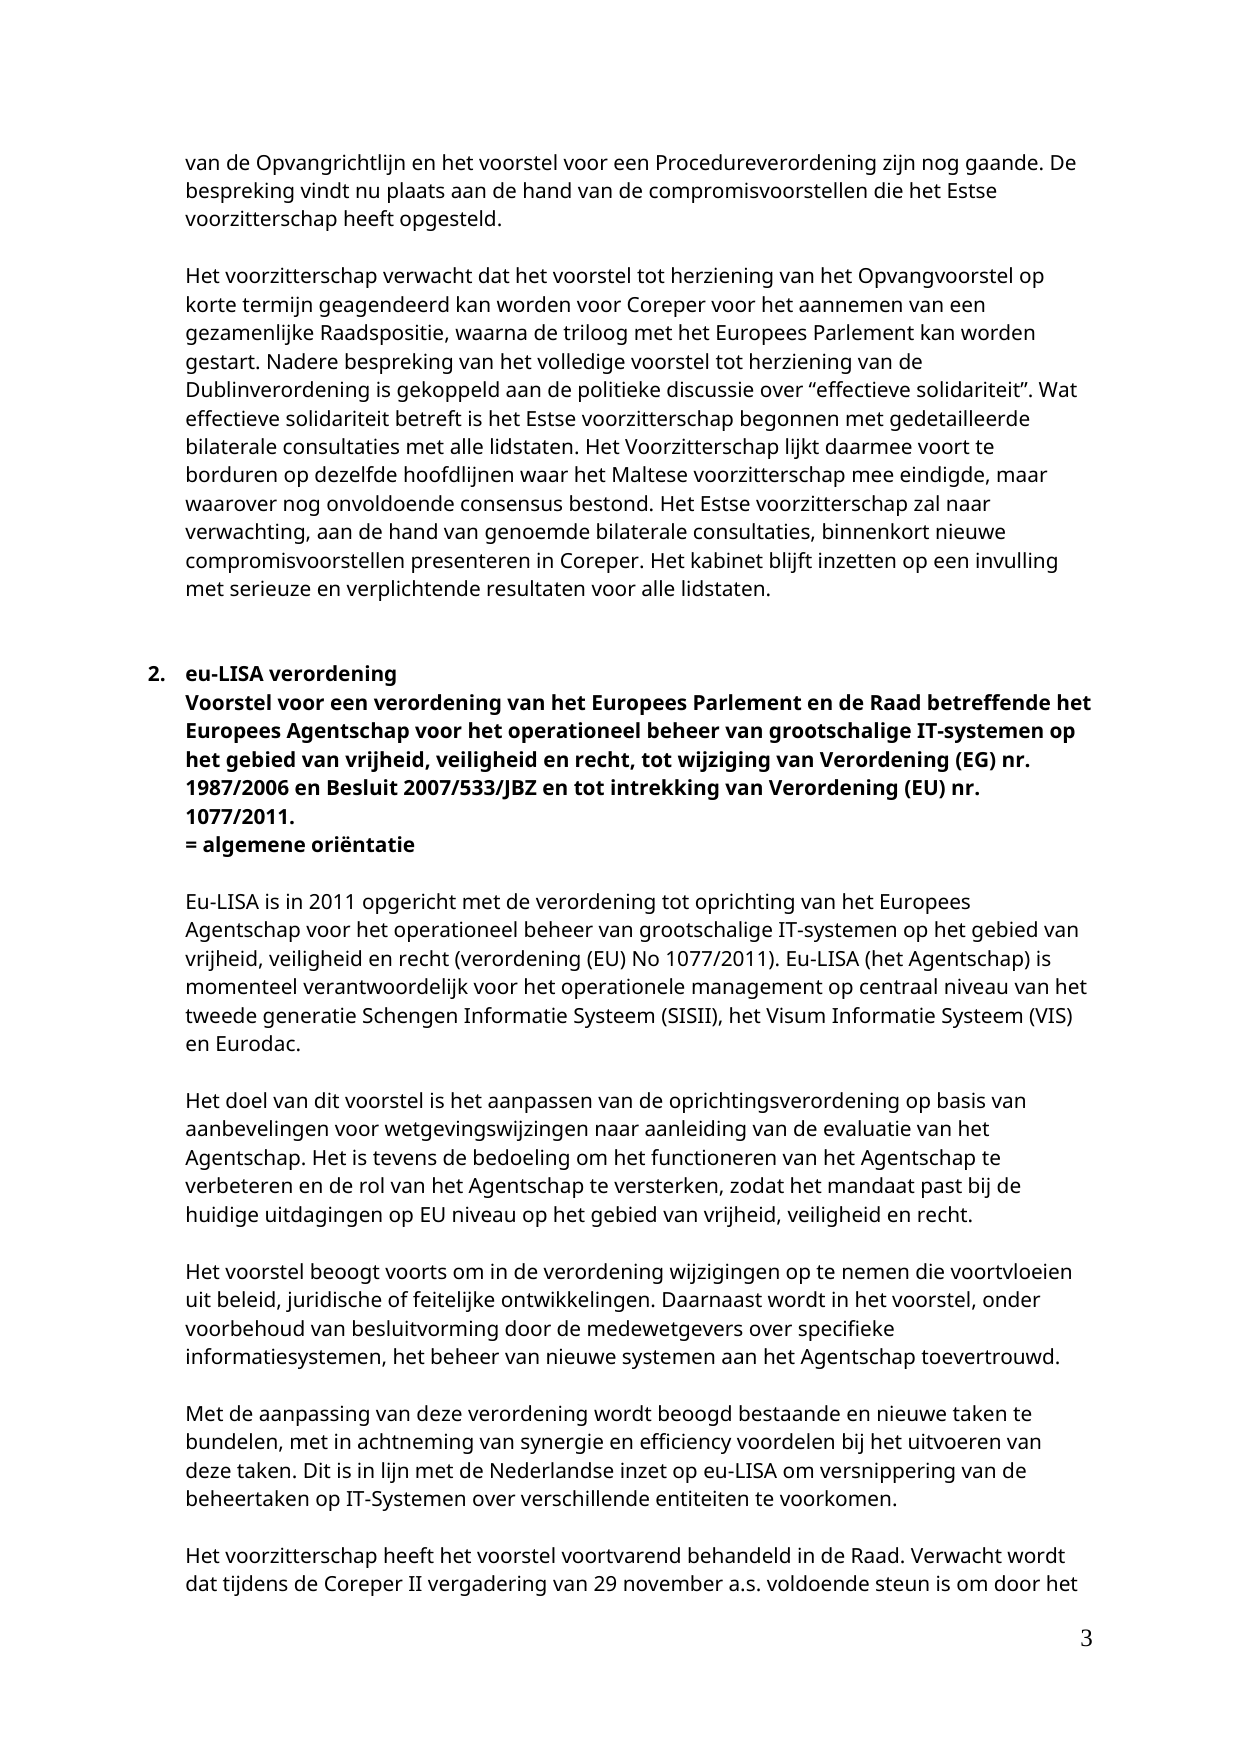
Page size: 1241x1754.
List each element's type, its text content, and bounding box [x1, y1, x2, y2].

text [185, 1541, 1092, 1598]
text Voorstel voor een verordening van het Europees Parlement en de Raad betreffende het Europees Agentschap voor het operationeel beheer van grootschalige IT-systemen op het gebied van vrijheid, veiligheid en recht, tot wijziging van Verordening (EG) nr. 1987/2006 en Besluit 2007/533/JBZ en tot intrekking van Verordening (EU) nr. 1077/2011. [185, 688, 1092, 830]
text Het voorstel beoogt voorts om in de verordening wijzigingen op te nemen die voortvloeien uit beleid, juridische of feitelijke ontwikkelingen. Daarnaast wordt in het voorstel, onder voorbehoud van besluitvorming door de medewetgevers over specifieke informatiesystemen, het beheer van nieuwe systemen aan het Agentschap toevertrouwd. [185, 1257, 1092, 1371]
text Het doel van dit voorstel is het aanpassen van de oprichtingsverordening op basis van aanbevelingen voor wetgevingswijzingen naar aanleiding van de evaluatie van het Agentschap. Het is tevens de bedoeling om het functioneren van het Agentschap te verbeteren en de rol van het Agentschap te versterken, zodat het mandaat past bij de huidige uitdagingen op EU niveau op het gebied van vrijheid, veiligheid en recht. [185, 1086, 1092, 1228]
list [185, 148, 1092, 233]
text Met de aanpassing van deze verordening wordt beoogd bestaande en nieuwe taken te bundelen, met in achtneming van synergie en efficiency voordelen bij het uitvoeren van deze taken. Dit is in lijn met de Nederlandse inzet op eu-LISA om versnippering van de beheertaken op IT-Systemen over verschillende entiteiten te voorkomen. [185, 1399, 1092, 1513]
text = algemene oriëntatie [148, 830, 1092, 859]
list eu-LISA verordening [148, 659, 1092, 688]
list Het voorzitterschap verwacht dat het voorstel tot herziening van het Opvangvoorstel op korte termijn geagendeerd kan worden voor Coreper voor het aannemen van een gezamenlijke Raadspositie, waarna de triloog met het Europees Parlement kan worden gestart. Nadere bespreking van het volledige voorstel tot herziening van de Dublinverordening is gekoppeld aan de politieke discussie over “effectieve solidariteit”. Wat effectieve solidariteit betreft is het Estse voorzitterschap begonnen met gedetailleerde bilaterale consultaties met alle lidstaten. Het Voorzitterschap lijkt daarmee voort te borduren op dezelfde hoofdlijnen waar het Maltese voorzitterschap mee eindigde, maar waarover nog onvoldoende consensus bestond. Het Estse voorzitterschap zal naar verwachting, aan de hand van genoemde bilaterale consultaties, binnenkort nieuwe compromisvoorstellen presenteren in Coreper. Het kabinet blijft inzetten op een invulling met serieuze en verplichtende resultaten voor alle lidstaten. [185, 261, 1092, 603]
text Eu-LISA is in 2011 opgericht met de verordening tot oprichting van het Europees Agentschap voor het operationeel beheer van grootschalige IT-systemen op het gebied van vrijheid, veiligheid en recht (verordening (EU) No 1077/2011). Eu-LISA (het Agentschap) is momenteel verantwoordelijk voor het operationele management op centraal niveau van het tweede generatie Schengen Informatie Systeem (SISII), het Visum Informatie Systeem (VIS) en Eurodac. [185, 887, 1092, 1058]
